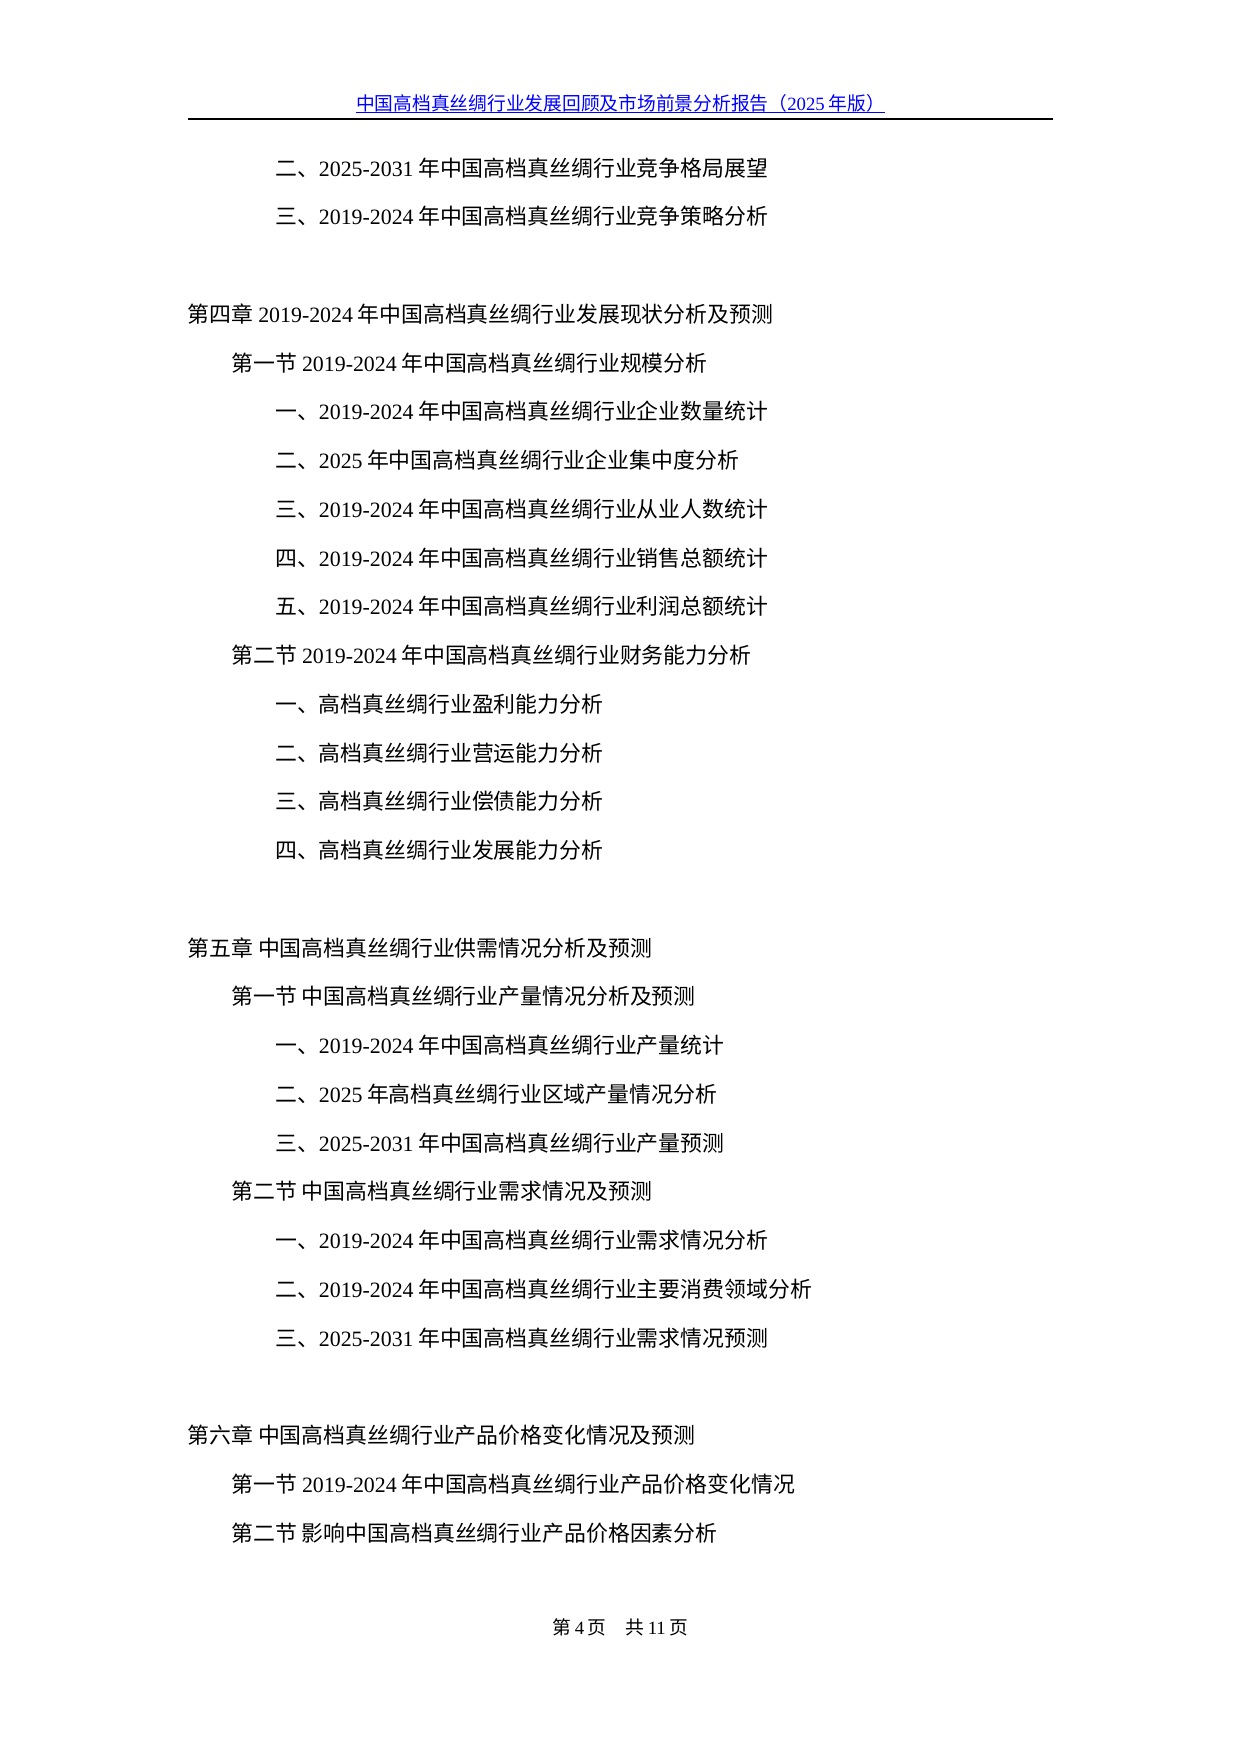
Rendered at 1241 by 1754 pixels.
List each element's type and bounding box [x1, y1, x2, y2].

text [187, 150, 1053, 1548]
